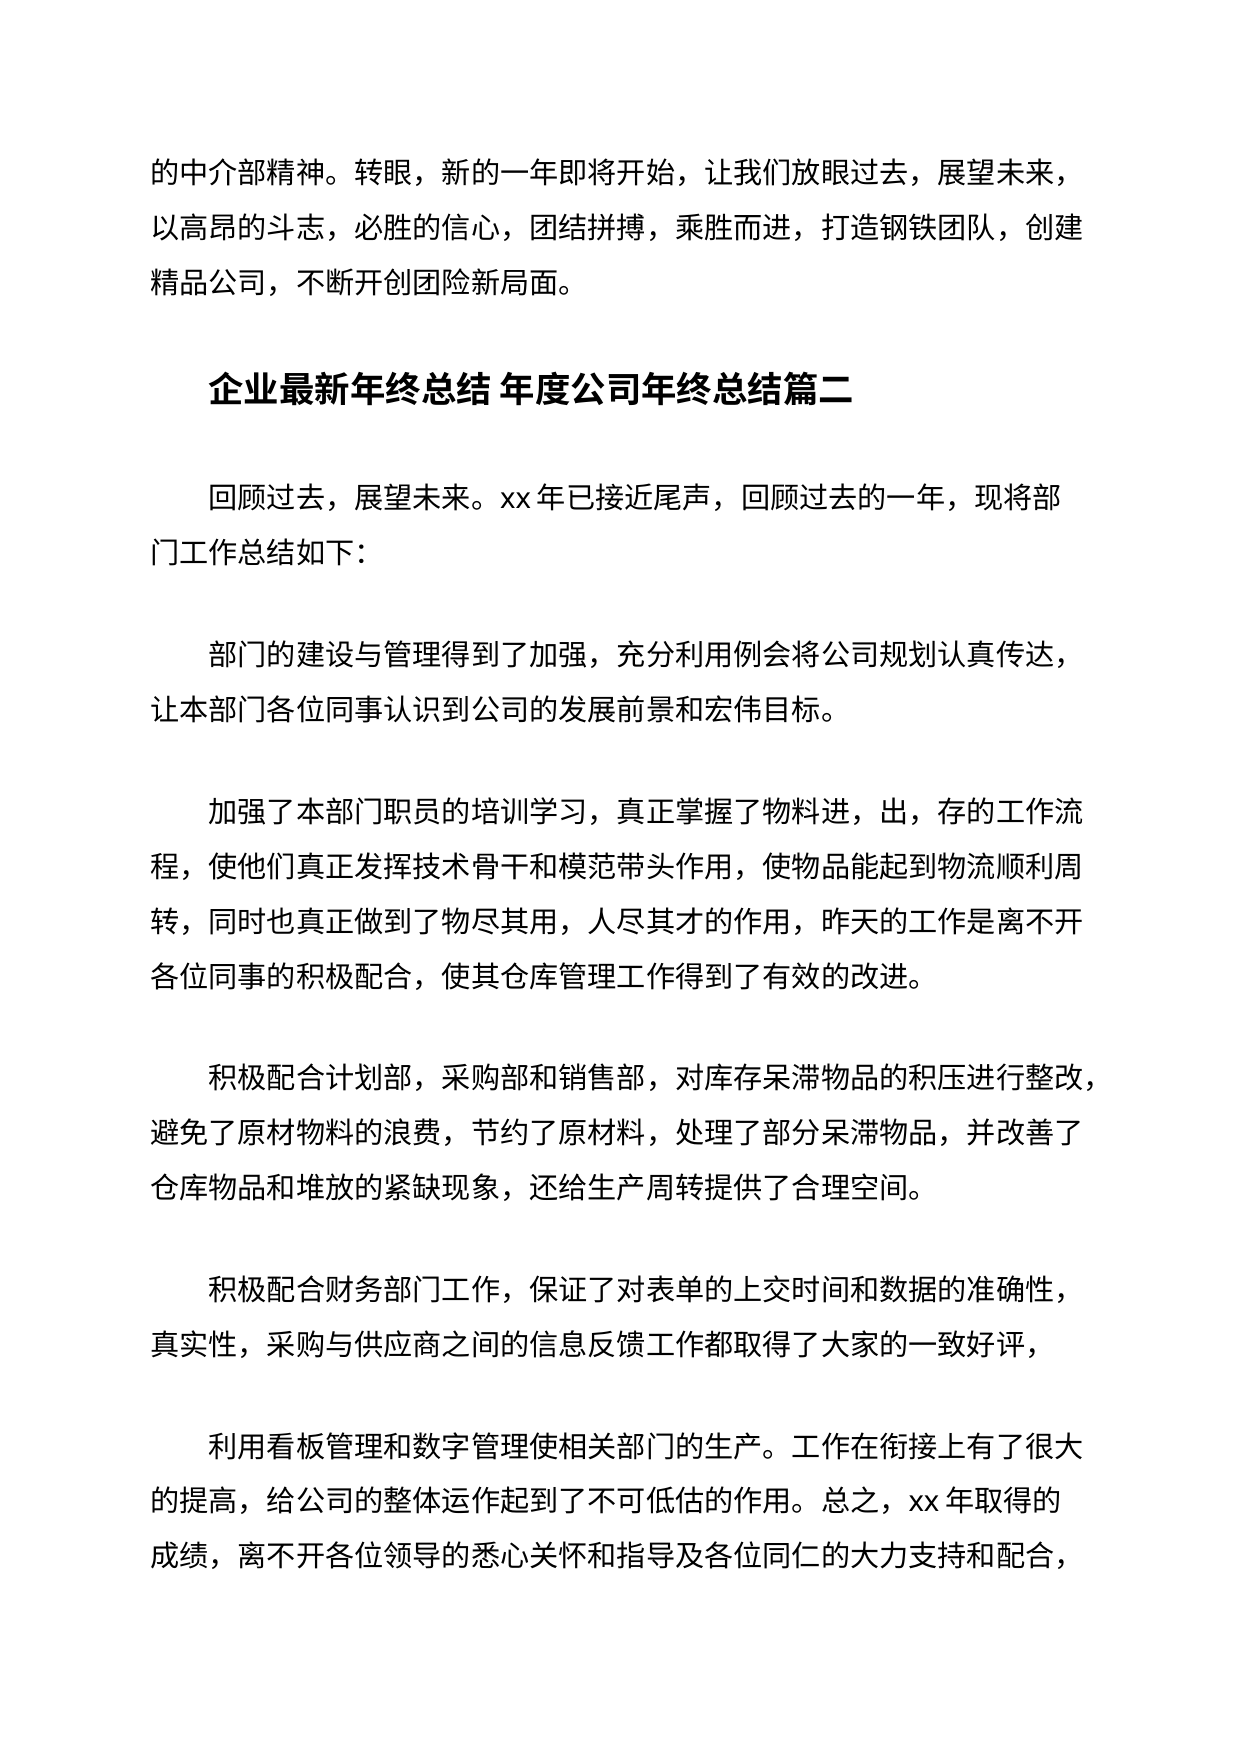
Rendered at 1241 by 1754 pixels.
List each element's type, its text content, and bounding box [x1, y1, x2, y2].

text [150, 150, 1090, 302]
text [150, 1423, 1090, 1575]
text 加强了本部门职员的培训学习，真正掌握了物料进，出，存的工作流程，使他们真正发挥技术骨干和模范带头作用，使物品能起到物流顺利周转，同时也真正做到了物尽其用，人尽其才的作用，昨天的工作是离不开各位同事的积极配合，使其仓库管理工作得到了有效的改进。 [150, 788, 1090, 995]
text 企业最新年终总结 年度公司年终总结篇二 [150, 362, 1090, 413]
text 部门的建设与管理得到了加强，充分利用例会将公司规划认真传达，让本部门各位同事认识到公司的发展前景和宏伟目标。 [150, 632, 1090, 729]
text 回顾过去，展望未来。xx年已接近尾声，回顾过去的一年，现将部门工作总结如下： [150, 475, 1090, 572]
text 积极配合财务部门工作，保证了对表单的上交时间和数据的准确性，真实性，采购与供应商之间的信息反馈工作都取得了大家的一致好评， [150, 1266, 1090, 1364]
text 积极配合计划部，采购部和销售部，对库存呆滞物品的积压进行整改，避免了原材物料的浪费，节约了原材料，处理了部分呆滞物品，并改善了仓库物品和堆放的紧缺现象，还给生产周转提供了合理空间。 [150, 1055, 1090, 1207]
